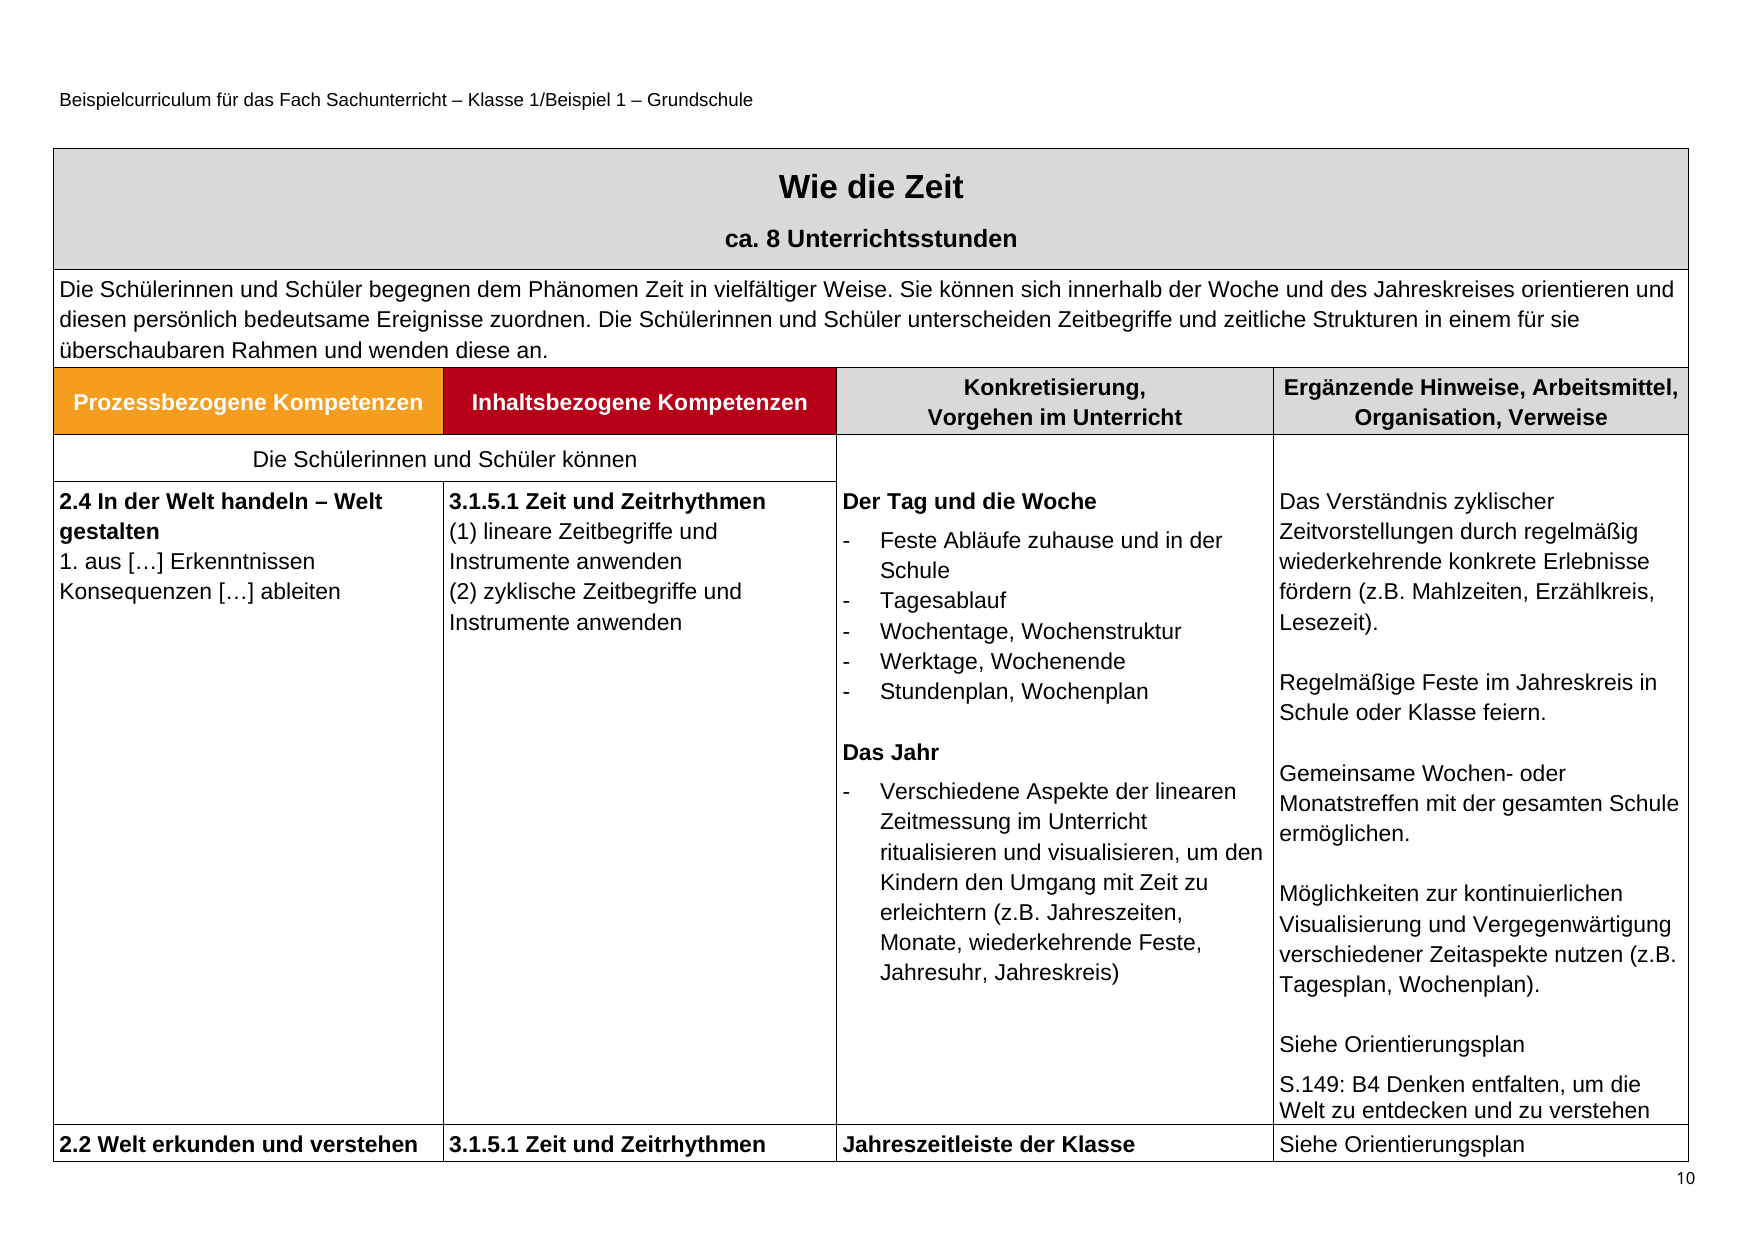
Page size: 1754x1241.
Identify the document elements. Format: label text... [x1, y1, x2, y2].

table_cell 2.4 In der Welt handeln – Welt gestalten 1. aus […] Erkenntnissen Konsequenzen […] ableiten [54, 482, 443, 1123]
table_cell 3.1.5.1 Zeit und Zeitrhythmen (1) lineare Zeitbegriffe und Instrumente anwenden (2) zyklische Zeitbegriffe und Instrumente anwenden [444, 482, 836, 1123]
table_cell Konkretisierung, Vorgehen im Unterricht [837, 368, 1273, 434]
table_cell Inhaltsbezogene Kompetenzen [444, 368, 836, 434]
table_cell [444, 1125, 836, 1161]
table_cell [837, 435, 1273, 481]
table_cell Die Schülerinnen und Schüler begegnen dem Phänomen Zeit in vielfältiger Weise. Sie können sich innerhalb der Woche und des Jahreskreises orientieren und diesen persönlich bedeutsame Ereignisse zuordnen. Die Schülerinnen und Schüler unterscheiden Zeitbegriffe und zeitliche Strukturen in einem für sie überschaubaren Rahmen und wenden diese an. [54, 270, 1688, 367]
table_header Wie die Zeit ca. 8 Unterrichtsstunden [54, 149, 1688, 269]
table_cell Ergänzende Hinweise, Arbeitsmittel, Organisation, Verweise [1274, 368, 1688, 434]
table_cell Die Schülerinnen und Schüler können [54, 435, 836, 481]
table_cell [1274, 435, 1688, 481]
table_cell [54, 1125, 443, 1161]
table_cell Prozessbezogene Kompetenzen [54, 368, 443, 434]
table_cell Das Verständnis zyklischer Zeitvorstellungen durch regelmäßig wiederkehrende konkrete Erlebnisse fördern (z.B. Mahlzeiten, Erzählkreis, Lesezeit). Regelmäßige Feste im Jahreskreis in Schule oder Klasse feiern. Gemeinsame Wochen- oder Monatstreffen mit der gesamten Schule ermöglichen. Möglichkeiten zur kontinuierlichen Visualisierung und Vergegenwärtigung verschiedener Zeitaspekte nutzen (z.B. Tagesplan, Wochenplan). Siehe Orientierungsplan S.149: B4 Denken entfalten, um die Welt zu entdecken und zu verstehen [1274, 481, 1688, 1123]
table_cell Der Tag und die Woche Feste Abläufe zuhause und in der Schule Tagesablauf Wochentage, Wochenstruktur Werktage, Wochenende Stundenplan, Wochenplan Das Jahr Verschiedene Aspekte der linearen Zeitmessung im Unterricht ritualisieren und visualisieren, um den Kindern den Umgang mit Zeit zu erleichtern (z.B. Jahreszeiten, Monate, wiederkehrende Feste, Jahresuhr, Jahreskreis) [837, 481, 1273, 1123]
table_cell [1274, 1125, 1688, 1161]
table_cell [837, 1125, 1273, 1161]
